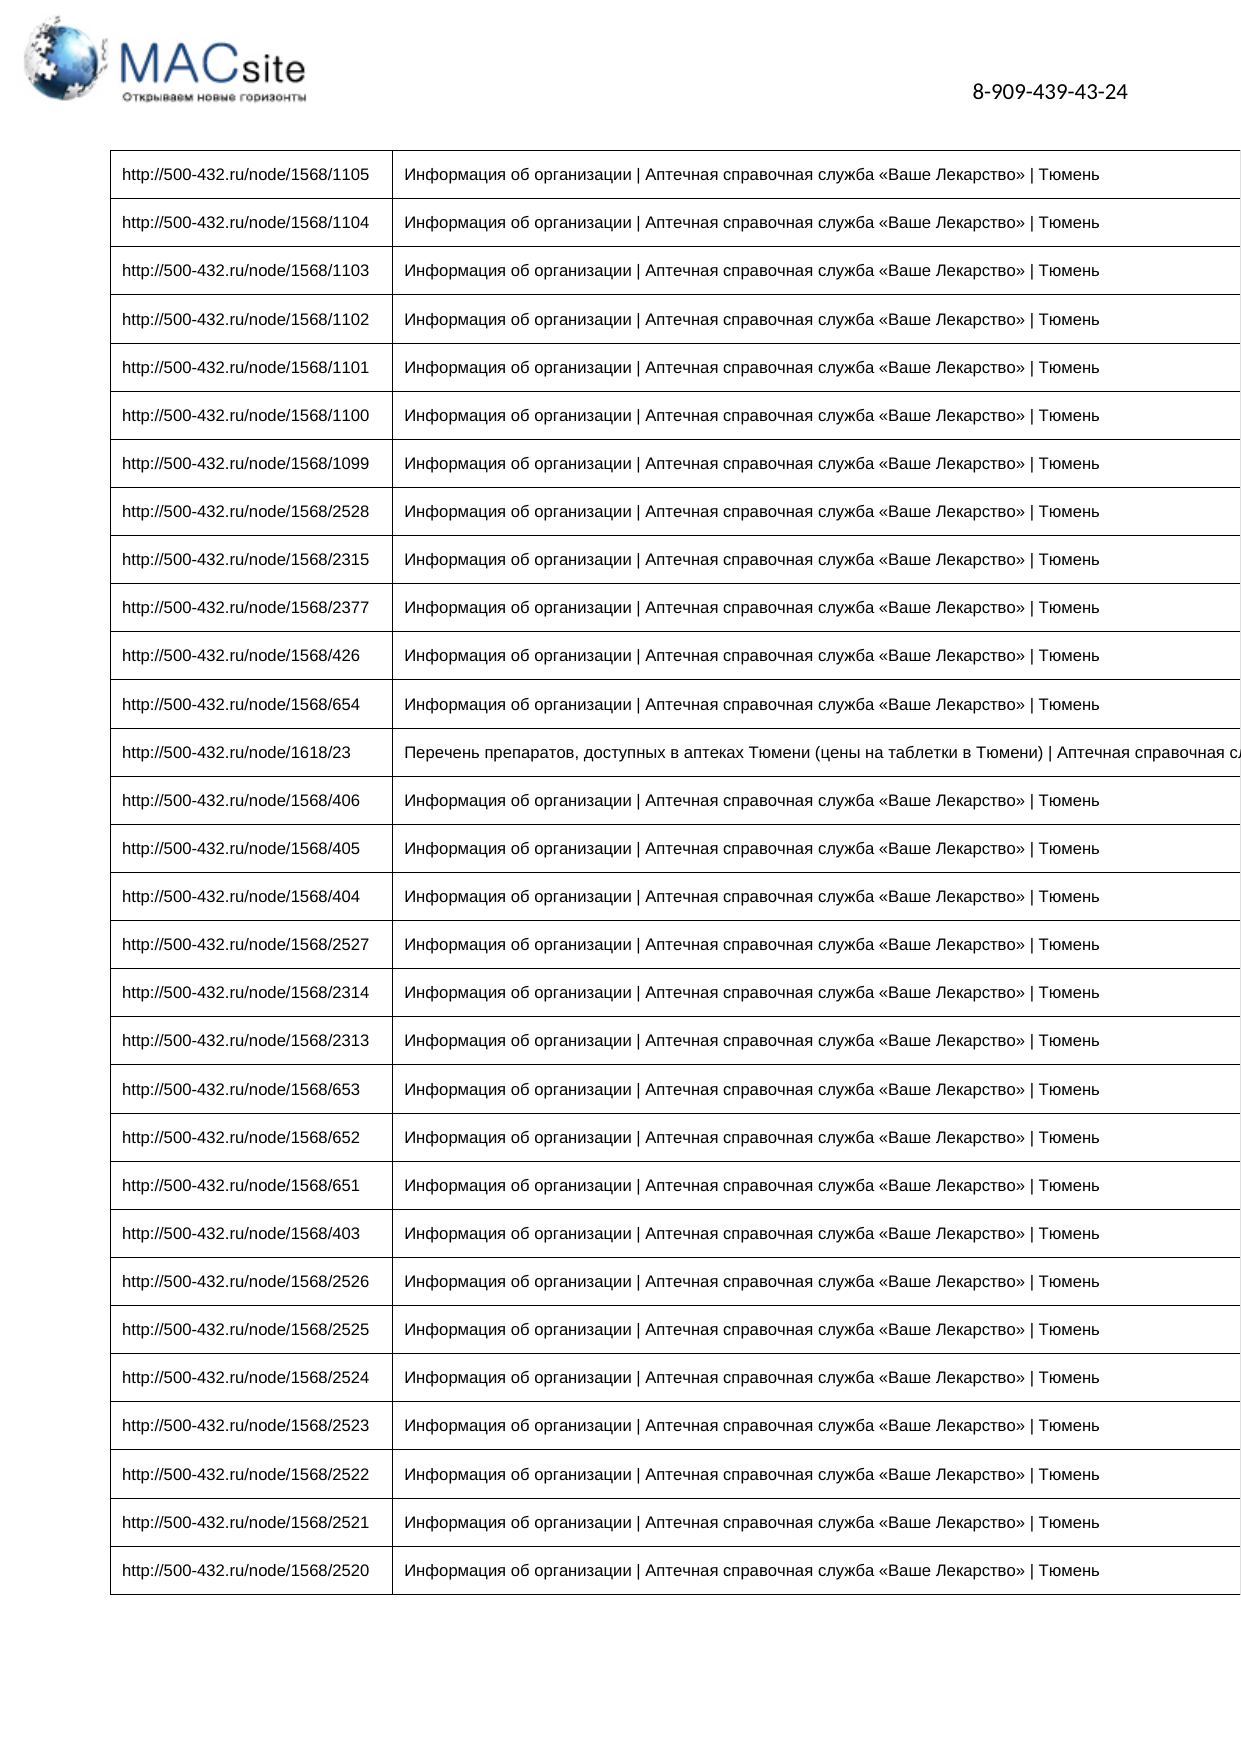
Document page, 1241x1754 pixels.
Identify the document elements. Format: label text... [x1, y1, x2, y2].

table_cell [393, 1499, 1240, 1546]
table_cell http://500-432.ru/node/1568/2527 [111, 921, 392, 968]
table_cell Информация об организации | Аптечная справочная служба «Ваше Лекарство» | Тюмень [393, 1114, 1240, 1161]
table_cell http://500-432.ru/node/1568/2314 [111, 969, 392, 1016]
table_cell http://500-432.ru/node/1568/2377 [111, 584, 392, 631]
table_cell Информация об организации | Аптечная справочная служба «Ваше Лекарство» | Тюмень [393, 247, 1240, 294]
table_cell Перечень препаратов, доступных в аптеках Тюмени (цены на таблетки в Тюмени) | Аптечная справочная служба «Ваше Лекарство» | Тюмень [393, 729, 1240, 776]
table_cell http://500-432.ru/node/1618/23 [111, 729, 392, 776]
table_cell Информация об организации | Аптечная справочная служба «Ваше Лекарство» | Тюмень [393, 536, 1240, 583]
table_cell Информация об организации | Аптечная справочная служба «Ваше Лекарство» | Тюмень [393, 1306, 1240, 1353]
table_cell Информация об организации | Аптечная справочная служба «Ваше Лекарство» | Тюмень [393, 825, 1240, 872]
table_cell Информация об организации | Аптечная справочная служба «Ваше Лекарство» | Тюмень [393, 1354, 1240, 1401]
table_cell http://500-432.ru/node/1568/654 [111, 680, 392, 727]
table_cell http://500-432.ru/node/1568/2521 [111, 1499, 392, 1546]
table_cell Информация об организации | Аптечная справочная служба «Ваше Лекарство» | Тюмень [393, 1162, 1240, 1209]
table_cell Информация об организации | Аптечная справочная служба «Ваше Лекарство» | Тюмень [393, 295, 1240, 342]
table_cell Информация об организации | Аптечная справочная служба «Ваше Лекарство» | Тюмень [393, 1017, 1240, 1064]
table_cell http://500-432.ru/node/1568/2525 [111, 1306, 392, 1353]
table_cell http://500-432.ru/node/1568/404 [111, 873, 392, 920]
table_cell http://500-432.ru/node/1568/2528 [111, 488, 392, 535]
table_cell http://500-432.ru/node/1568/2524 [111, 1354, 392, 1401]
picture [15, 12, 328, 107]
table_cell http://500-432.ru/node/1568/405 [111, 825, 392, 872]
table_cell Информация об организации | Аптечная справочная служба «Ваше Лекарство» | Тюмень [393, 921, 1240, 968]
table_cell Информация об организации | Аптечная справочная служба «Ваше Лекарство» | Тюмень [393, 873, 1240, 920]
table_cell http://500-432.ru/node/1568/406 [111, 777, 392, 824]
table_cell Информация об организации | Аптечная справочная служба «Ваше Лекарство» | Тюмень [393, 969, 1240, 1016]
table_cell Информация об организации | Аптечная справочная служба «Ваше Лекарство» | Тюмень [393, 584, 1240, 631]
table_cell Информация об организации | Аптечная справочная служба «Ваше Лекарство» | Тюмень [393, 1450, 1240, 1497]
table_cell http://500-432.ru/node/1568/1105 [111, 151, 392, 198]
table_cell Информация об организации | Аптечная справочная служба «Ваше Лекарство» | Тюмень [393, 440, 1240, 487]
table_cell http://500-432.ru/node/1568/1103 [111, 247, 392, 294]
table_cell Информация об организации | Аптечная справочная служба «Ваше Лекарство» | Тюмень [393, 777, 1240, 824]
table_cell Информация об организации | Аптечная справочная служба «Ваше Лекарство» | Тюмень [393, 488, 1240, 535]
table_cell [393, 199, 1240, 246]
table_cell http://500-432.ru/node/1568/2313 [111, 1017, 392, 1064]
table_cell http://500-432.ru/node/1568/1100 [111, 392, 392, 439]
table_cell http://500-432.ru/node/1568/653 [111, 1065, 392, 1112]
table_cell http://500-432.ru/node/1568/1099 [111, 440, 392, 487]
table_cell Информация об организации | Аптечная справочная служба «Ваше Лекарство» | Тюмень [393, 680, 1240, 727]
table_cell http://500-432.ru/node/1568/652 [111, 1114, 392, 1161]
table_cell http://500-432.ru/node/1568/1104 [111, 199, 392, 246]
table_cell Информация об организации | Аптечная справочная служба «Ваше Лекарство» | Тюмень [393, 632, 1240, 679]
table_cell Информация об организации | Аптечная справочная служба «Ваше Лекарство» | Тюмень [393, 1210, 1240, 1257]
table_cell Информация об организации | Аптечная справочная служба «Ваше Лекарство» | Тюмень [393, 1258, 1240, 1305]
table_cell http://500-432.ru/node/1568/426 [111, 632, 392, 679]
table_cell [393, 1547, 1240, 1594]
table_cell http://500-432.ru/node/1568/2520 [111, 1547, 392, 1594]
table_cell http://500-432.ru/node/1568/651 [111, 1162, 392, 1209]
table_cell http://500-432.ru/node/1568/2522 [111, 1450, 392, 1497]
table_cell http://500-432.ru/node/1568/2523 [111, 1402, 392, 1449]
table_cell http://500-432.ru/node/1568/1102 [111, 295, 392, 342]
table_cell http://500-432.ru/node/1568/403 [111, 1210, 392, 1257]
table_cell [393, 151, 1240, 198]
table_cell Информация об организации | Аптечная справочная служба «Ваше Лекарство» | Тюмень [393, 344, 1240, 391]
table_cell Информация об организации | Аптечная справочная служба «Ваше Лекарство» | Тюмень [393, 1065, 1240, 1112]
table_cell http://500-432.ru/node/1568/2526 [111, 1258, 392, 1305]
table_cell http://500-432.ru/node/1568/2315 [111, 536, 392, 583]
table_cell http://500-432.ru/node/1568/1101 [111, 344, 392, 391]
table_cell Информация об организации | Аптечная справочная служба «Ваше Лекарство» | Тюмень [393, 1402, 1240, 1449]
table_cell Информация об организации | Аптечная справочная служба «Ваше Лекарство» | Тюмень [393, 392, 1240, 439]
